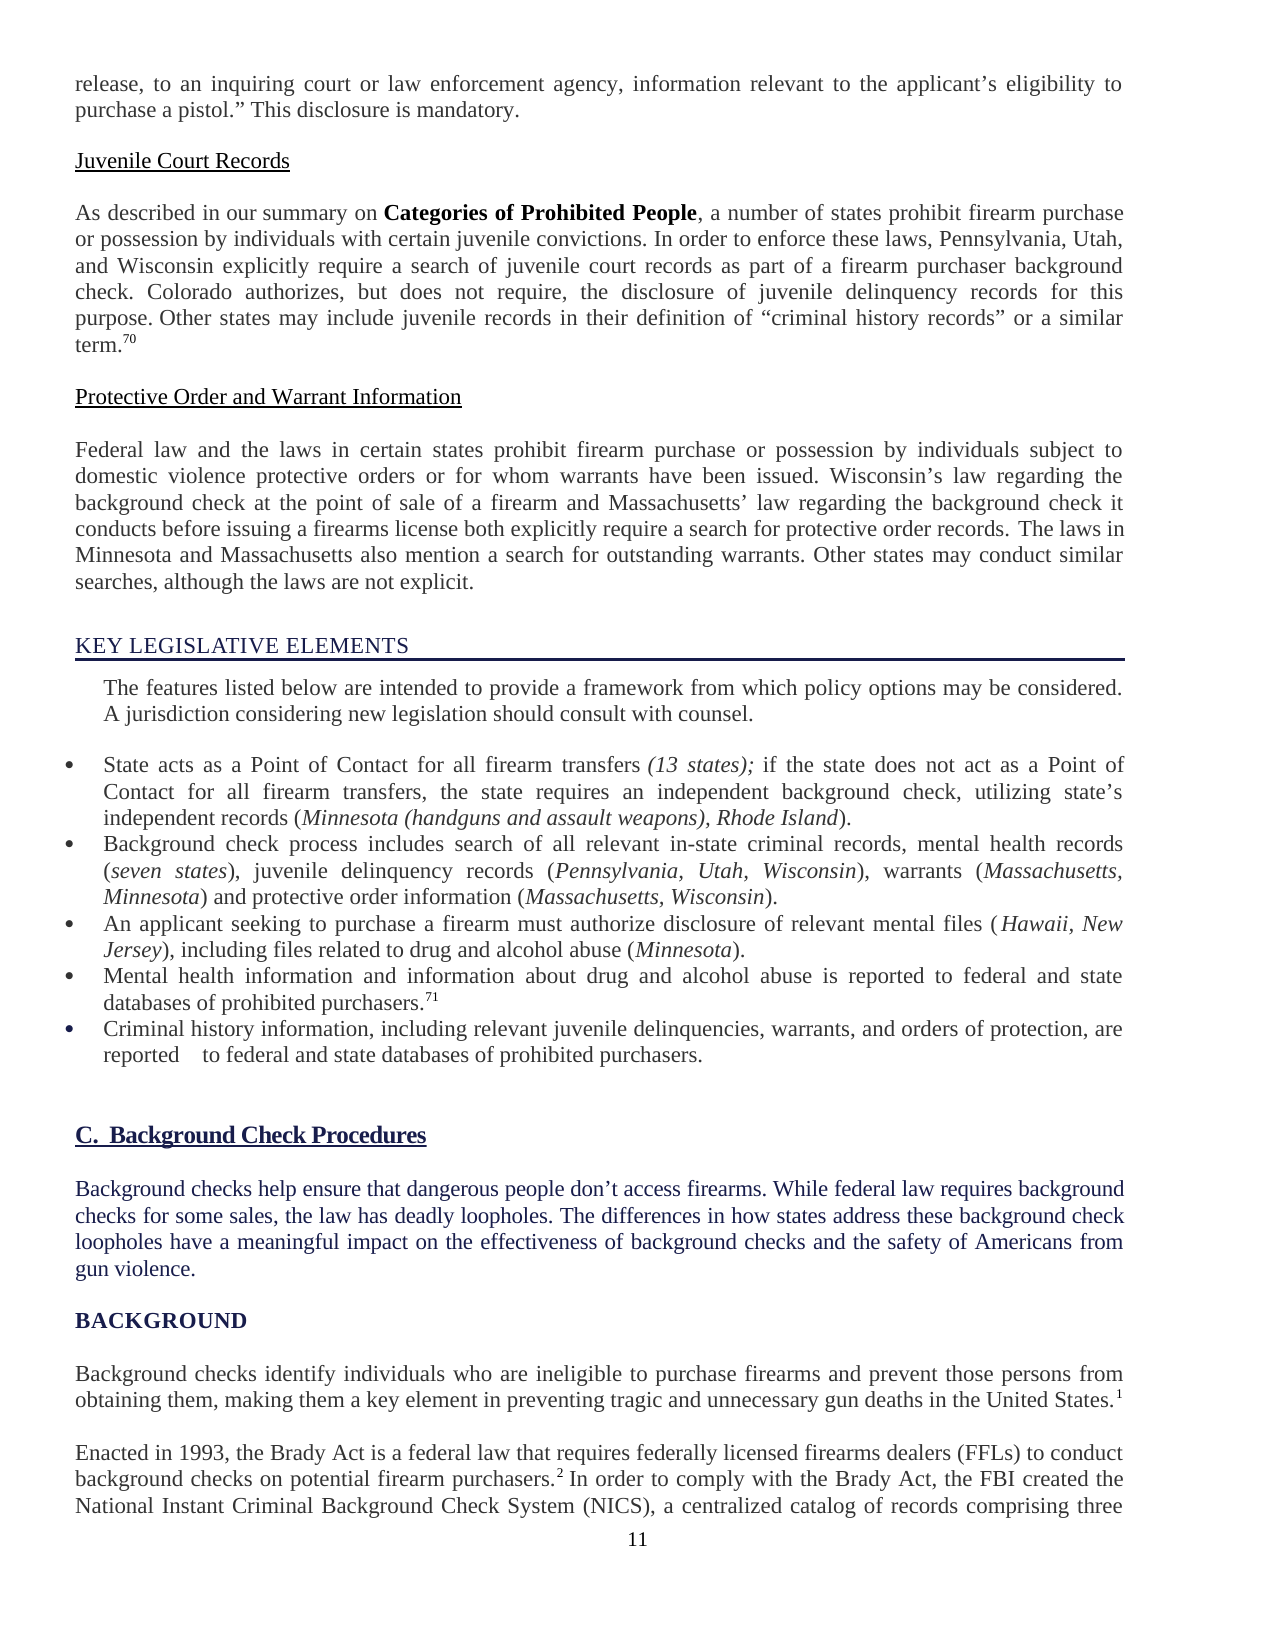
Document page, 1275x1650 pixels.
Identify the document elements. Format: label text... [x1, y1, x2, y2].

list An applicant seeking to purchase a firearm must authorize disclosure of relevant mental files (Hawaii, New Jersey), including files related to drug and alcohol abuse (Minnesota). [66, 909, 1125, 962]
text C. Background Check Procedures [75, 1120, 1125, 1149]
subtitle KEY LEGISLATIVE ELEMENTS [75, 632, 1125, 658]
list State acts as a Point of Contact for all firearm transfers (13 states); if the state does not act as a Point of Contact for all firearm transfers, the state requires an independent background check, utilizing state’s independent records (Minnesota (handguns and assault weapons), Rhode Island). [66, 751, 1125, 831]
text Federal law and the laws in certain states prohibit firearm purchase or possession by individuals subject to domestic violence protective orders or for whom warrants have been issued. Wisconsin’s law regarding the background check at the point of sale of a firearm and Massachusetts’ law regarding the background check it conducts before issuing a firearms license both explicitly require a search for protective order records. The laws in Minnesota and Massachusetts also mention a search for outstanding warrants. Other states may conduct similar searches, although the laws are not explicit. [75, 436, 1125, 594]
text Background checks help ensure that dangerous people don’t access firearms. While federal law requires background checks for some sales, the law has deadly loopholes. The differences in how states address these background check loopholes have a meaningful impact on the effectiveness of background checks and the safety of Americans from gun violence. [75, 1176, 1125, 1281]
list Mental health information and information about drug and alcohol abuse is reported to federal and state databases of prohibited purchasers.71 [66, 962, 1125, 1015]
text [75, 70, 1125, 123]
list Background check process includes search of all relevant in-state criminal records, mental health records (seven states), juvenile delinquency records (Pennsylvania, Utah, Wisconsin), warrants (Massachusetts, Minnesota) and protective order information (Massachusetts, Wisconsin). [66, 831, 1125, 909]
text As described in our summary on Categories of Prohibited People, a number of states prohibit firearm purchase or possession by individuals with certain juvenile convictions. In order to enforce these laws, Pennsylvania, Utah, and Wisconsin explicitly require a search of juvenile court records as part of a firearm purchaser background check. Colorado authorizes, but does not require, the disclosure of juvenile delinquency records for this purpose. Other states may include juvenile records in their definition of “criminal history records” or a similar term.70 [75, 199, 1125, 357]
text Juvenile Court Records [75, 148, 1125, 174]
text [75, 1439, 1125, 1518]
text The features listed below are intended to provide a framework from which policy options may be considered. A jurisdiction considering new legislation should consult with counsel. [103, 674, 1125, 726]
text BACKGROUND [75, 1307, 1125, 1334]
list Criminal history information, including relevant juvenile delinquencies, warrants, and orders of protection, are reported to federal and state databases of prohibited purchasers. [66, 1015, 1125, 1068]
text Protective Order and Warrant Information [75, 383, 1125, 410]
text Background checks identify individuals who are ineligible to purchase firearms and prevent those persons from obtaining them, making them a key element in preventing tragic and unnecessary gun deaths in the United States.1 [75, 1360, 1125, 1413]
